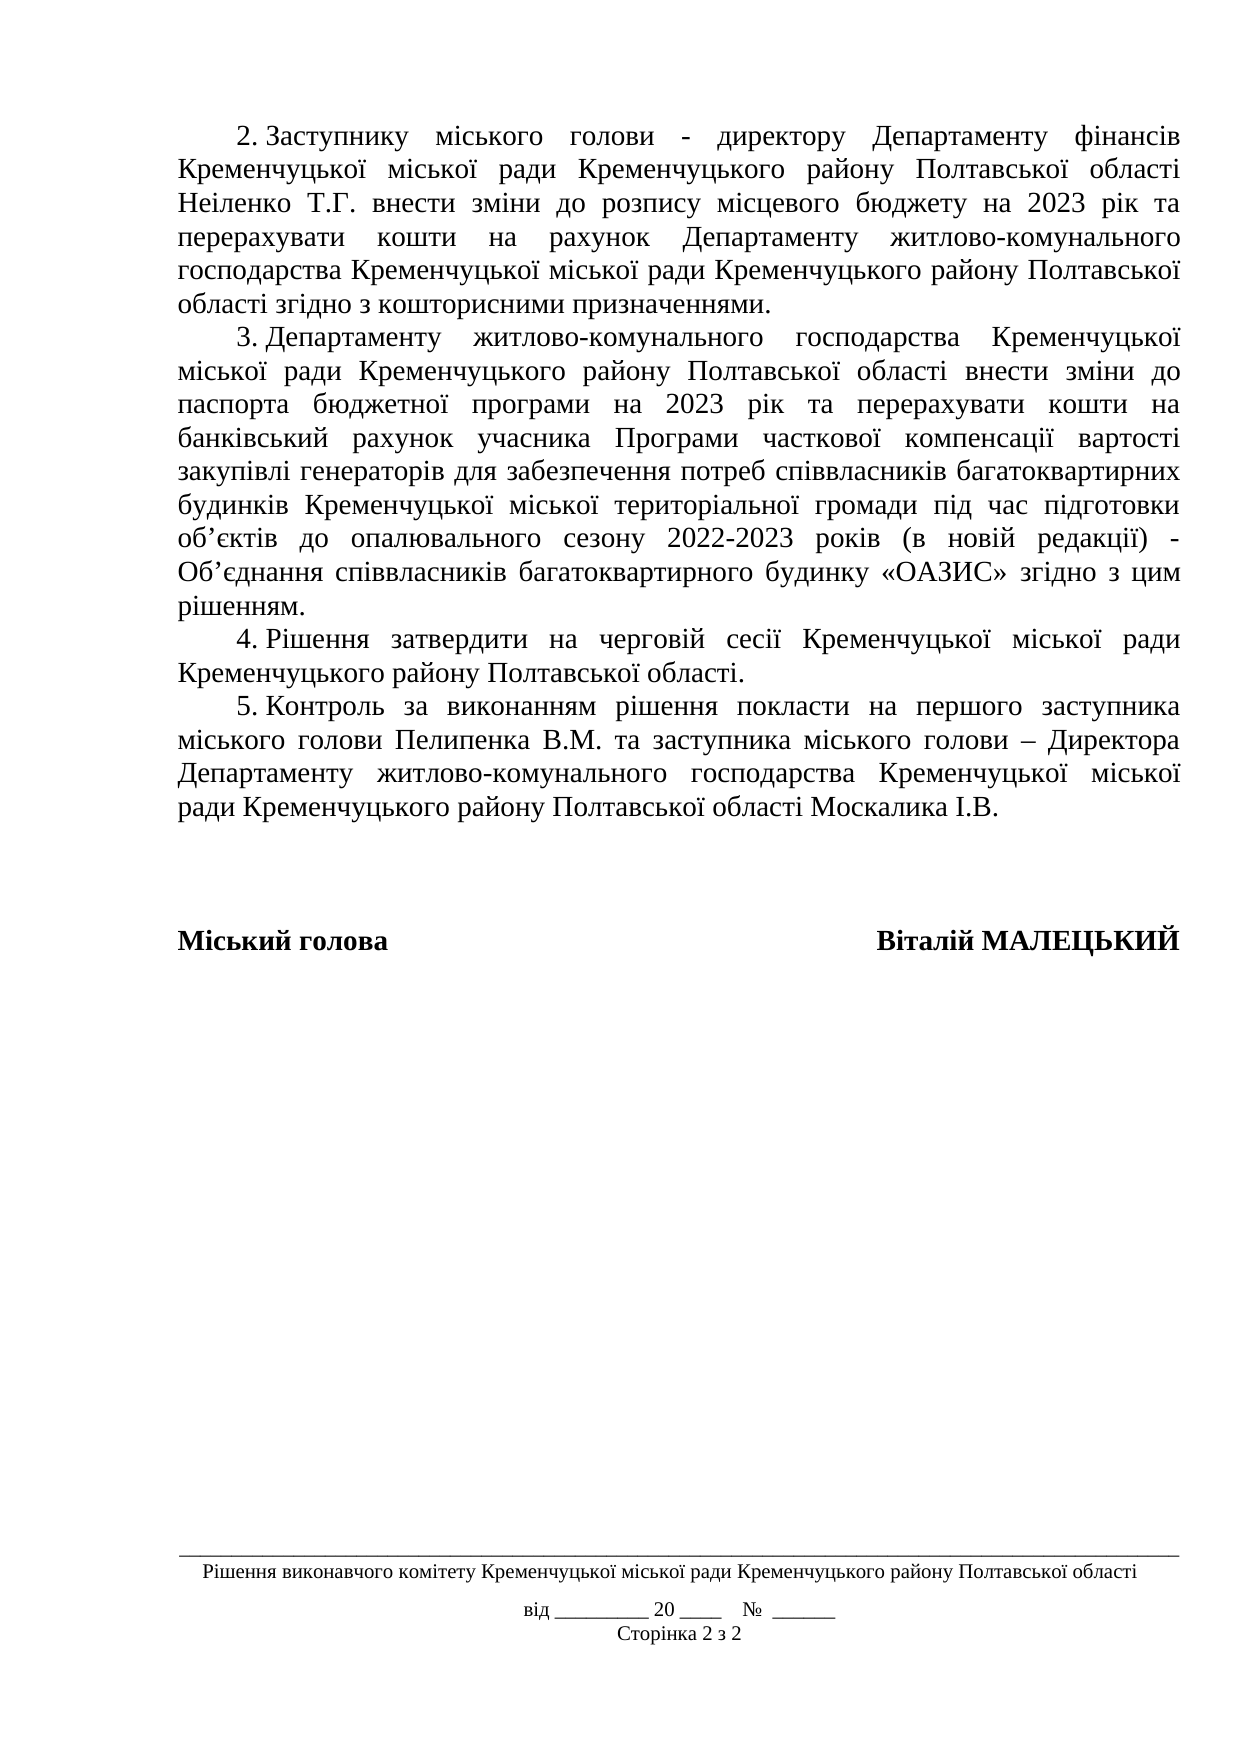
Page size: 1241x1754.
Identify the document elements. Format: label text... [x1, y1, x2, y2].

text Міський голова Віталій МАЛЕЦЬКИЙ [177, 923, 1183, 957]
text 2. Заступнику міського голови - директору Департаменту фінансів Кременчуцької міської ради Кременчуцького району Полтавської області Неіленко Т.Г. внести зміни до розпису місцевого бюджету на 2023 рік та перерахувати кошти на рахунок Департаменту житлово-комунального господарства Кременчуцької міської ради Кременчуцького району Полтавської області згідно з кошторисними призначеннями. [177, 118, 1181, 319]
text 4. Рішення затвердити на черговій сесії Кременчуцької міської ради Кременчуцького району Полтавської області. [177, 621, 1181, 688]
text 3. Департаменту житлово-комунального господарства Кременчуцької міської ради Кременчуцького району Полтавської області внести зміни до паспорта бюджетної програми на 2023 рік та перерахувати кошти на банківський рахунок учасника Програми часткової компенсації вартості закупівлі генераторів для забезпечення потреб співвласників багатоквартирних будинків Кременчуцької міської територіальної громади під час підготовки об’єктів до опалювального сезону 2022-2023 років (в новій редакції) - Об’єднання співвласників багатоквартирного будинку «ОАЗИС» згідно з цим рішенням. [177, 319, 1181, 621]
text 5. Контроль за виконанням рішення покласти на першого заступника міського голови Пелипенка В.М. та заступника міського голови – Директора Департаменту житлово-комунального господарства Кременчуцької міської ради Кременчуцького району Полтавської області Москалика І.В. [177, 688, 1181, 822]
